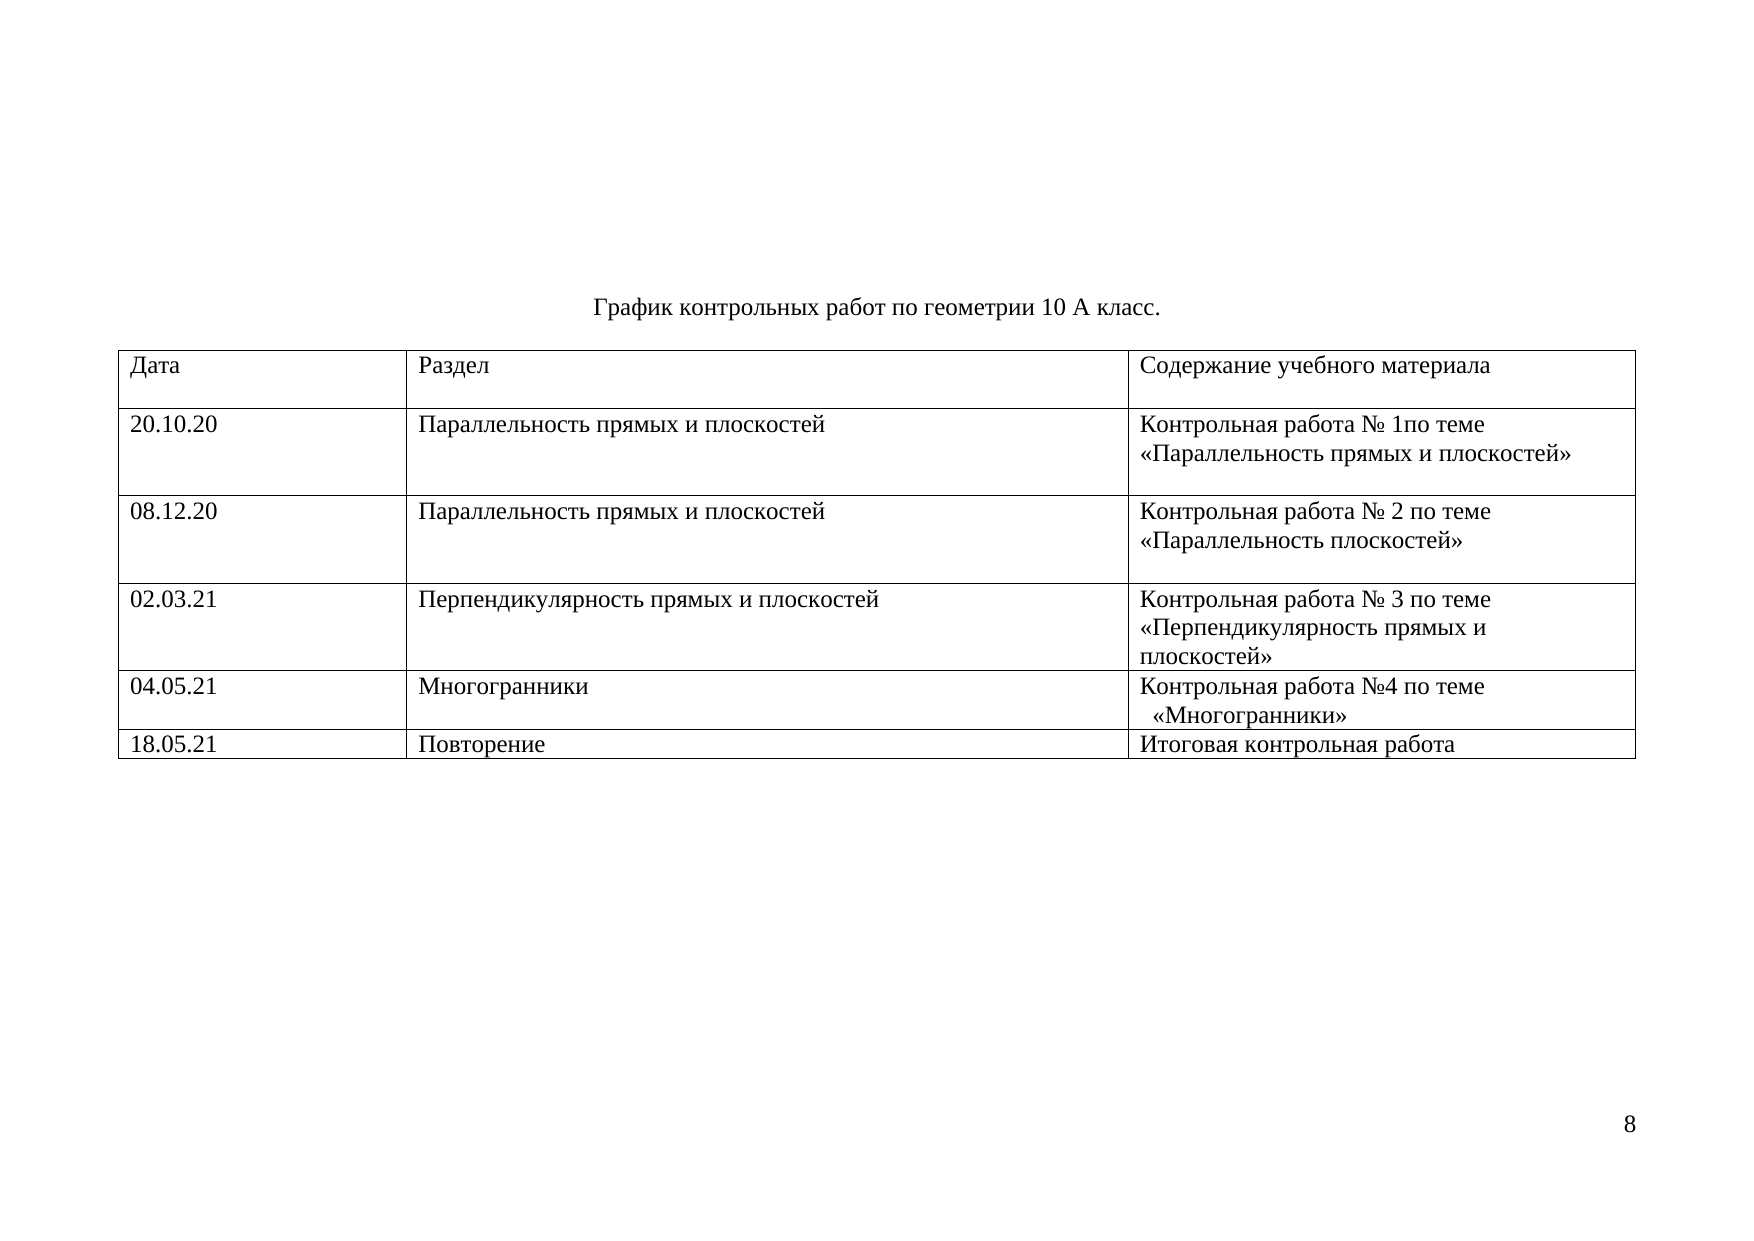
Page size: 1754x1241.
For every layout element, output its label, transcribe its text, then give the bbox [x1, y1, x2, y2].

table_cell 04.05.21 [119, 671, 406, 728]
table_cell Параллельность прямых и плоскостей [407, 409, 1128, 495]
table_cell 18.05.21 [119, 730, 406, 758]
table_cell Контрольная работа № 2 по теме «Параллельность плоскостей» [1129, 496, 1635, 583]
table_cell 02.03.21 [119, 584, 406, 670]
table_cell Контрольная работа № 1по теме «Параллельность прямых и плоскостей» [1129, 409, 1635, 495]
table_header Дата [119, 351, 406, 408]
table_cell Параллельность прямых и плоскостей [407, 496, 1128, 583]
table_header Содержание учебного материала [1129, 351, 1635, 408]
table_cell Перпендикулярность прямых и плоскостей [407, 584, 1128, 670]
table_header Раздел [407, 351, 1128, 408]
table_cell Контрольная работа №4 по теме «Многогранники» [1129, 671, 1635, 728]
table_cell 20.10.20 [119, 409, 406, 495]
table_cell Итоговая контрольная работа [1129, 730, 1635, 758]
table_cell 08.12.20 [119, 496, 406, 583]
table_cell Повторение [407, 730, 1128, 758]
table_cell Контрольная работа № 3 по теме «Перпендикулярность прямых и плоскостей» [1129, 584, 1635, 670]
table_cell Многогранники [407, 671, 1128, 728]
text График контрольных работ по геометрии 10 А класс. [118, 292, 1636, 321]
